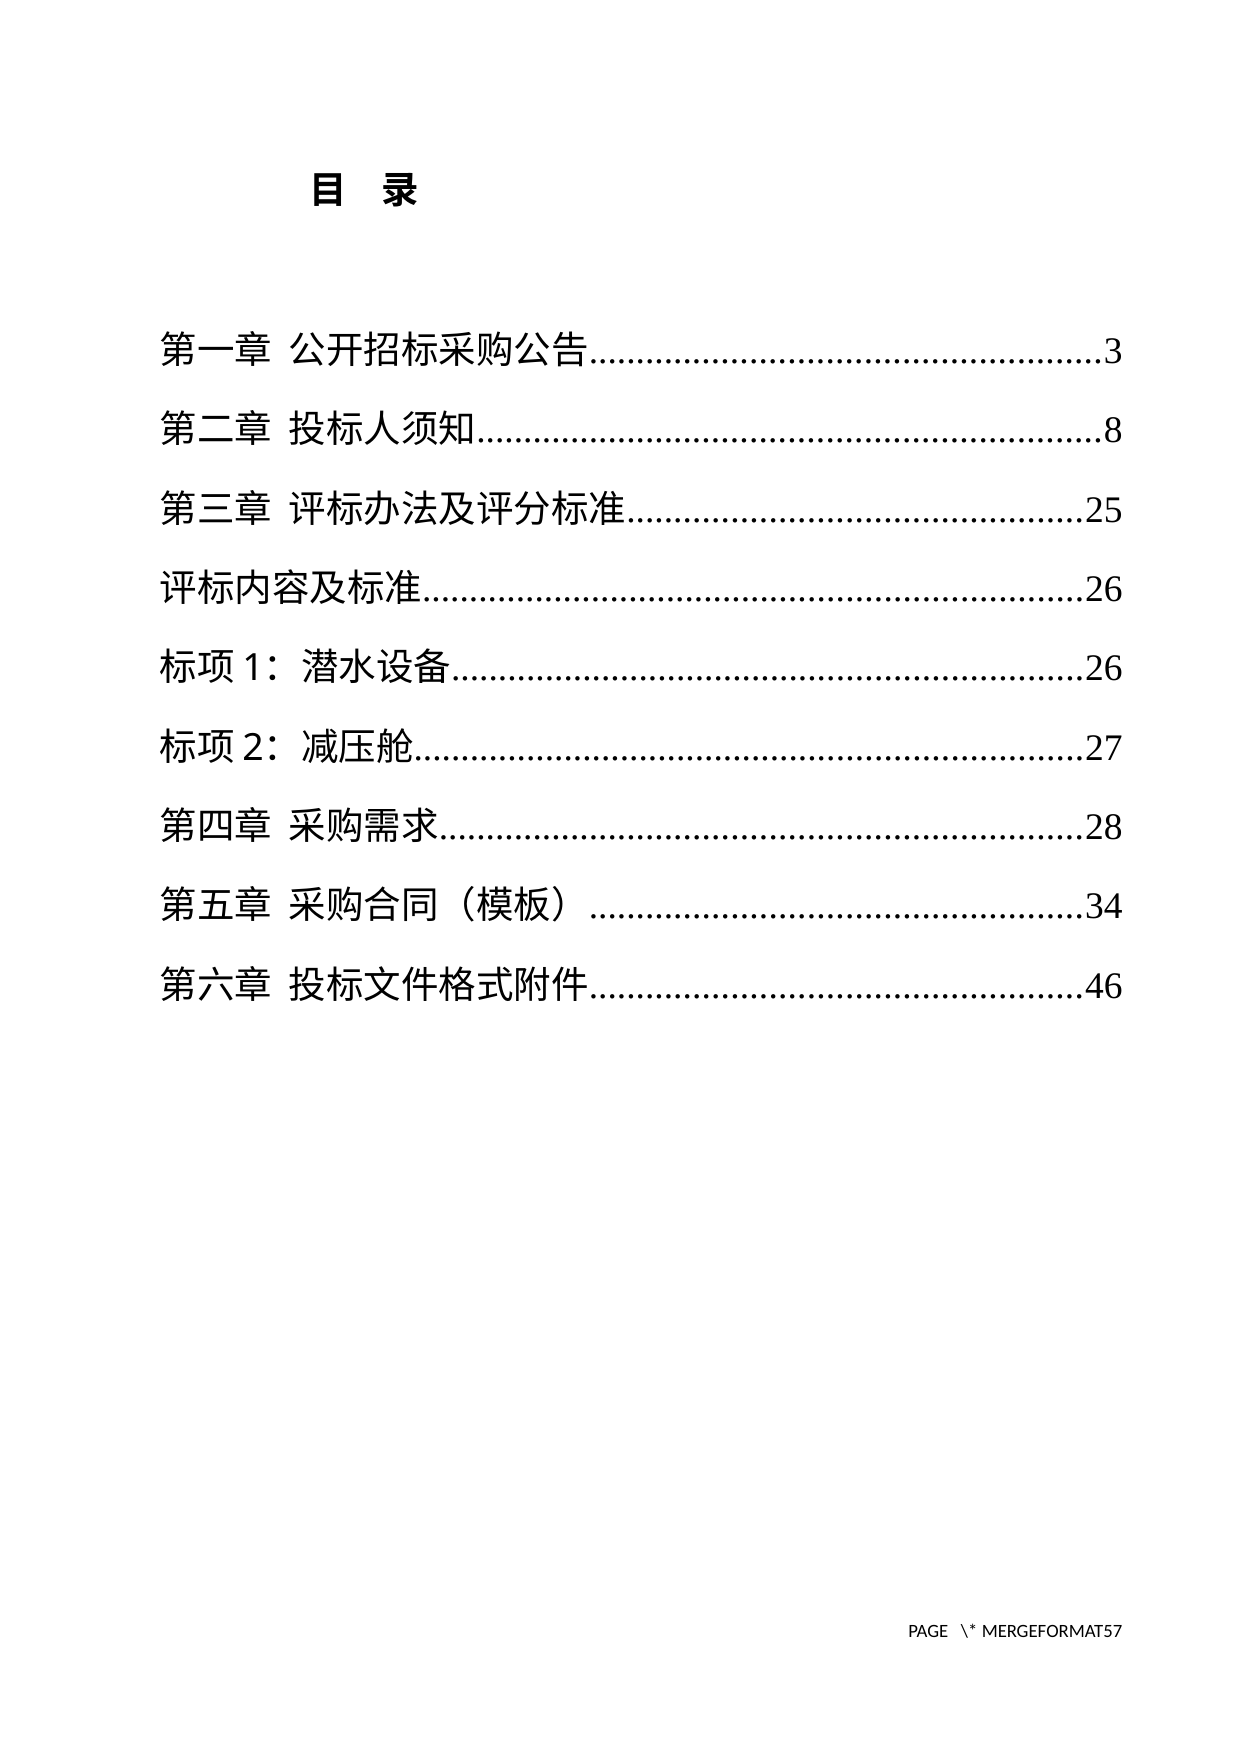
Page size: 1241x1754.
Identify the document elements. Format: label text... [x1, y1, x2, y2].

text 标项2：减压舱 27 [159, 717, 1122, 771]
text 第二章 投标人须知 8 [159, 399, 1122, 453]
text 标项1：潜水设备 26 [159, 637, 1122, 692]
text 评标内容及标准 26 [159, 558, 1122, 612]
text 第四章 采购需求 28 [159, 796, 1122, 850]
text 第五章 采购合同（模板） 34 [159, 875, 1122, 929]
text 日 期：2025年7月目 录 [159, 162, 1133, 214]
text 第一章 公开招标采购公告 3 [159, 320, 1122, 374]
text 第六章 投标文件格式附件 46 [159, 954, 1122, 1009]
text 第三章 评标办法及评分标准 25 [159, 478, 1122, 533]
